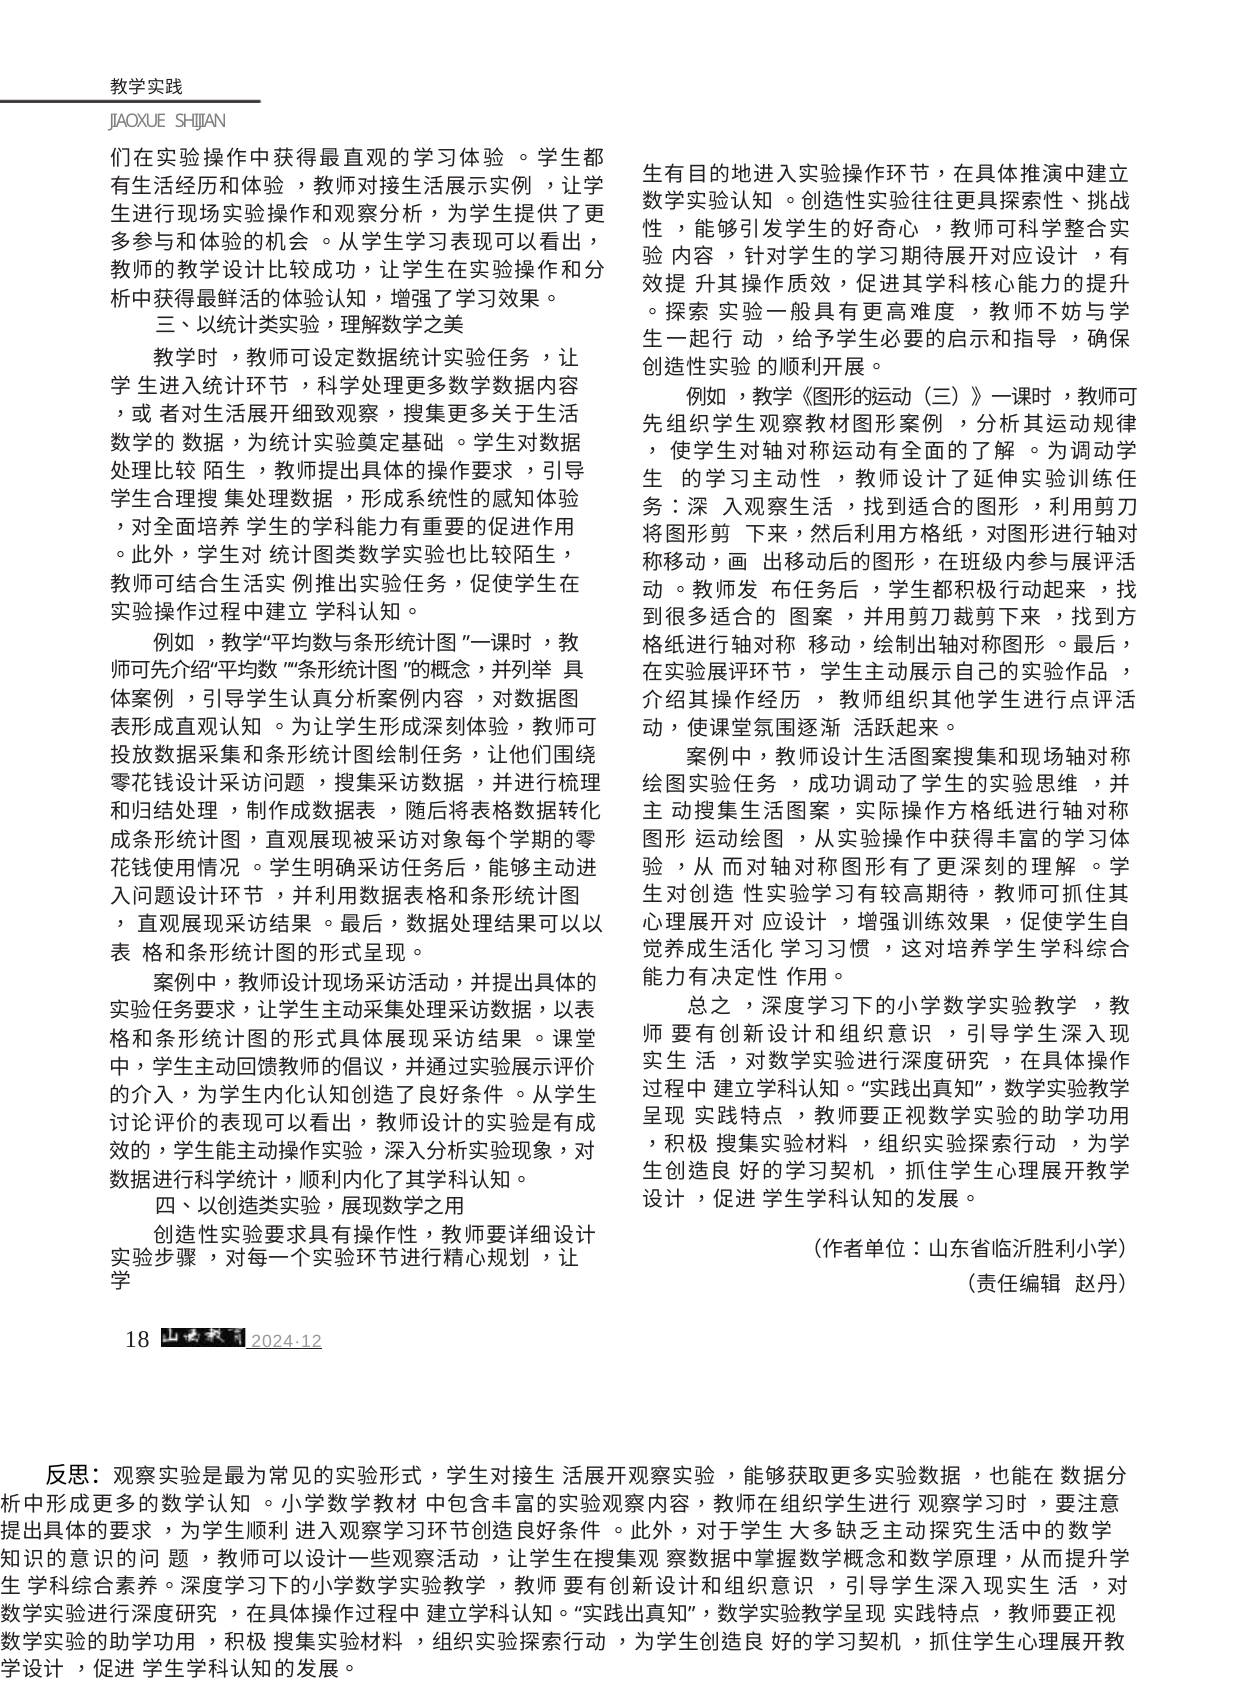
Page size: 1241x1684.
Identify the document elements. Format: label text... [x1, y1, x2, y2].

text （作者单位：山东省临沂胜利小学） （责任编辑 赵丹） [799, 1234, 1139, 1297]
text 教学时 ，教师可设定数据统计实验任务 ，让学 生进入统计环节 ，科学处理更多数学数据内容 ，或 者对生活展开细致观察，搜集更多关于生活数学的 数据，为统计实验奠定基础 。学生对数据处理比较 陌生 ，教师提出具体的操作要求 ，引导学生合理搜 集处理数据 ，形成系统性的感知体验 ，对全面培养 学生的学科能力有重要的促进作用 。此外，学生对 统计图类数学实验也比较陌生，教师可结合生活实 例推出实验任务，促使学生在实验操作过程中建立 学科认知。 [110, 343, 598, 626]
picture [161, 1328, 246, 1347]
text 总之 ，深度学习下的小学数学实验教学 ，教师 要有创新设计和组织意识 ，引导学生深入现实生 活 ，对数学实验进行深度研究 ，在具体操作过程中 建立学科认知。“实践出真知”，数学实验教学呈现 实践特点 ，教师要正视数学实验的助学功用 ，积极 搜集实验材料 ，组织实验探索行动 ，为学生创造良 好的学习契机 ，抓住学生心理展开教学设计 ，促进 学生学科认知的发展。 [642, 992, 1131, 1213]
text 教学实践 [110, 79, 632, 97]
text 例如 ，教学“平均数与条形统计图 ”一课时 ，教 师可先介绍“平均数 ”“条形统计图 ”的概念，并列举 具体案例 ，引导学生认真分析案例内容 ，对数据图 表形成直观认知 。为让学生形成深刻体验，教师可 投放数据采集和条形统计图绘制任务，让他们围绕 零花钱设计采访问题 ，搜集采访数据 ，并进行梳理 和归结处理 ，制作成数据表 ，随后将表格数据转化 成条形统计图，直观展现被采访对象每个学期的零 花钱使用情况 。学生明确采访任务后，能够主动进 入问题设计环节 ，并利用数据表格和条形统计图 ， 直观展现采访结果 。最后，数据处理结果可以以表 格和条形统计图的形式呈现。 [110, 628, 605, 966]
text 反思：观察实验是最为常见的实验形式，学生对接生 活展开观察实验 ，能够获取更多实验数据 ，也能在 数据分析中形成更多的数学认知 。小学数学教材 中包含丰富的实验观察内容，教师在组织学生进行 观察学习时 ，要注意提出具体的要求 ，为学生顺利 进入观察学习环节创造良好条件 。此外，对于学生 大多缺乏主动探究生活中的数学知识的意识的问 题 ，教师可以设计一些观察活动 ，让学生在搜集观 察数据中掌握数学概念和数学原理，从而提升学生 学科综合素养。深度学习下的小学数学实验教学 ，教师 要有创新设计和组织意识 ，引导学生深入现实生 活 ，对数学实验进行深度研究 ，在具体操作过程中 建立学科认知。“实践出真知”，数学实验教学呈现 实践特点 ，教师要正视数学实验的助学功用 ，积极 搜集实验材料 ，组织实验探索行动 ，为学生创造良 好的学习契机 ，抓住学生心理展开教学设计 ，促进 学生学科认知的发展。 [0, 1457, 1131, 1683]
text 四、以创造类实验，展现数学之用 [156, 1195, 632, 1219]
text 案例中，教师设计现场采访活动，并提出具体的 实验任务要求，让学生主动采集处理采访数据，以表 格和条形统计图的形式具体展现采访结果 。课堂 中，学生主动回馈教师的倡议，并通过实验展示评价 的介入，为学生内化认知创造了良好条件 。从学生 讨论评价的表现可以看出，教师设计的实验是有成 效的，学生能主动操作实验，深入分析实验现象，对 数据进行科学统计，顺利内化了其学科认知。 [109, 968, 598, 1193]
text 案例中，教师设计生活图案搜集和现场轴对称 绘图实验任务 ，成功调动了学生的实验思维 ，并主 动搜集生活图案，实际操作方格纸进行轴对称图形 运动绘图 ，从实验操作中获得丰富的学习体验 ，从 而对轴对称图形有了更深刻的理解 。学生对创造 性实验学习有较高期待，教师可抓住其心理展开对 应设计 ，增强训练效果 ，促使学生自觉养成生活化 学习习惯 ，这对培养学生学科综合能力有决定性 作用。 [642, 742, 1131, 991]
text 生有目的地进入实验操作环节，在具体推演中建立 数学实验认知 。创造性实验往往更具探索性、挑战 性 ，能够引发学生的好奇心 ，教师可科学整合实验 内容 ，针对学生的学习期待展开对应设计 ，有效提 升其操作质效，促进其学科核心能力的提升 。探索 实验一般具有更高难度 ，教师不妨与学生一起行 动 ，给予学生必要的启示和指导 ，确保创造性实验 的顺利开展。 [642, 160, 1131, 380]
text 例如 ，教学《图形的运动（三）》一课时 ，教师可 先组织学生观察教材图形案例 ，分析其运动规律 ， 使学生对轴对称运动有全面的了解 。为调动学生 的学习主动性 ，教师设计了延伸实验训练任务：深 入观察生活 ，找到适合的图形 ，利用剪刀将图形剪 下来，然后利用方格纸，对图形进行轴对称移动，画 出移动后的图形，在班级内参与展评活动 。教师发 布任务后 ，学生都积极行动起来 ，找到很多适合的 图案 ，并用剪刀裁剪下来 ，找到方格纸进行轴对称 移动，绘制出轴对称图形 。最后，在实验展评环节， 学生主动展示自己的实验作品 ，介绍其操作经历 ， 教师组织其他学生进行点评活动，使课堂氛围逐渐 活跃起来。 [642, 382, 1138, 741]
picture [0, 99, 262, 103]
text 们在实验操作中获得最直观的学习体验 。学生都 有生活经历和体验 ，教师对接生活展示实例 ，让学 生进行现场实验操作和观察分析，为学生提供了更 多参与和体验的机会 。从学生学习表现可以看出， 教师的教学设计比较成功，让学生在实验操作和分 析中获得最鲜活的体验认知，增强了学习效果。 [110, 143, 605, 312]
text 三、以统计类实验，理解数学之美 [155, 313, 632, 337]
text 18 2024·12 [124, 1328, 1139, 1352]
text JIAOXUE SHIJIAN [109, 113, 632, 131]
text 创造性实验要求具有操作性，教师要详细设计 实验步骤 ，对每一个实验环节进行精心规划 ，让学 [110, 1224, 598, 1295]
